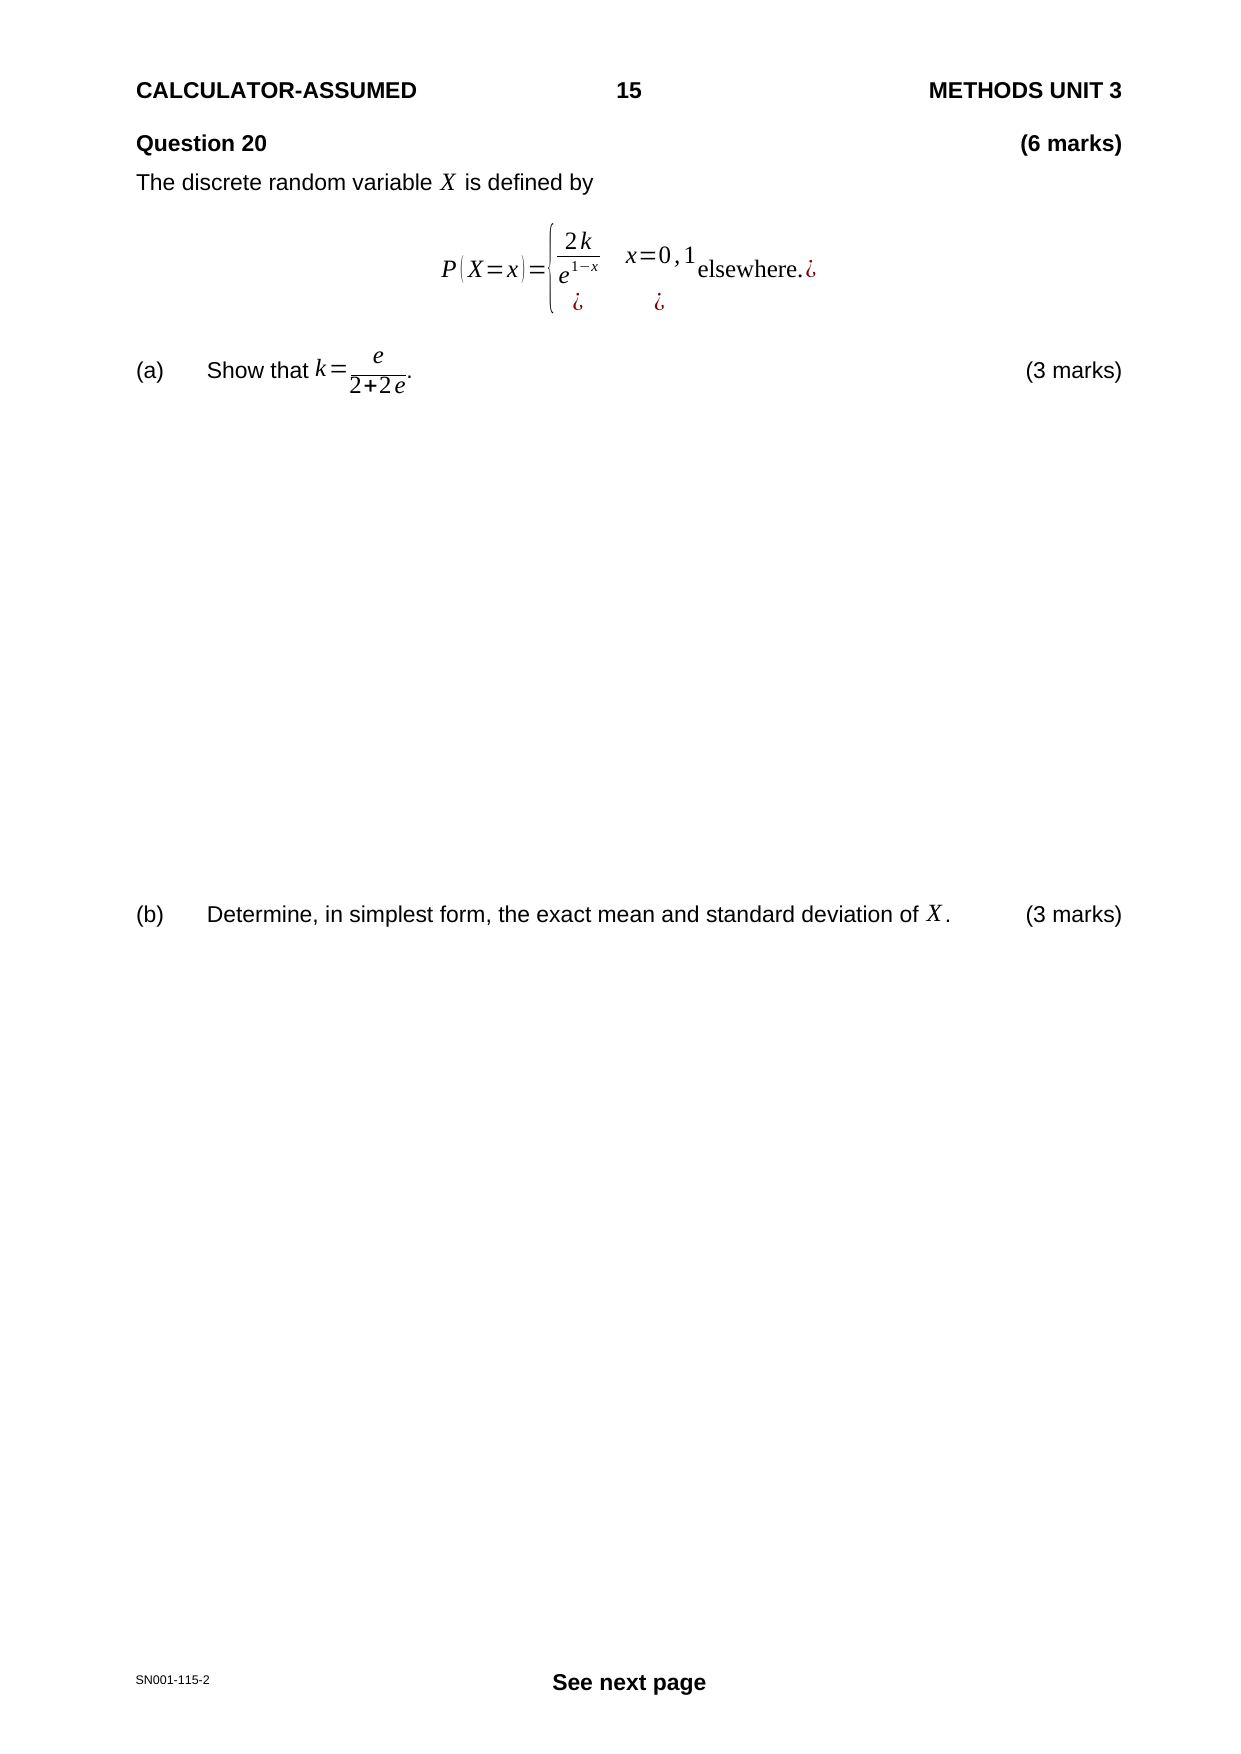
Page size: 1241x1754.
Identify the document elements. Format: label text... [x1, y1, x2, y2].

text (b) Determine, in simplest form, the exact mean and standard deviation of . (3 marks) [136, 900, 1122, 928]
text The discrete random variable is defined by [136, 169, 1122, 196]
text Question 20 (6 marks) [136, 130, 1122, 156]
text (a) Show that . (3 marks) [136, 342, 1122, 399]
